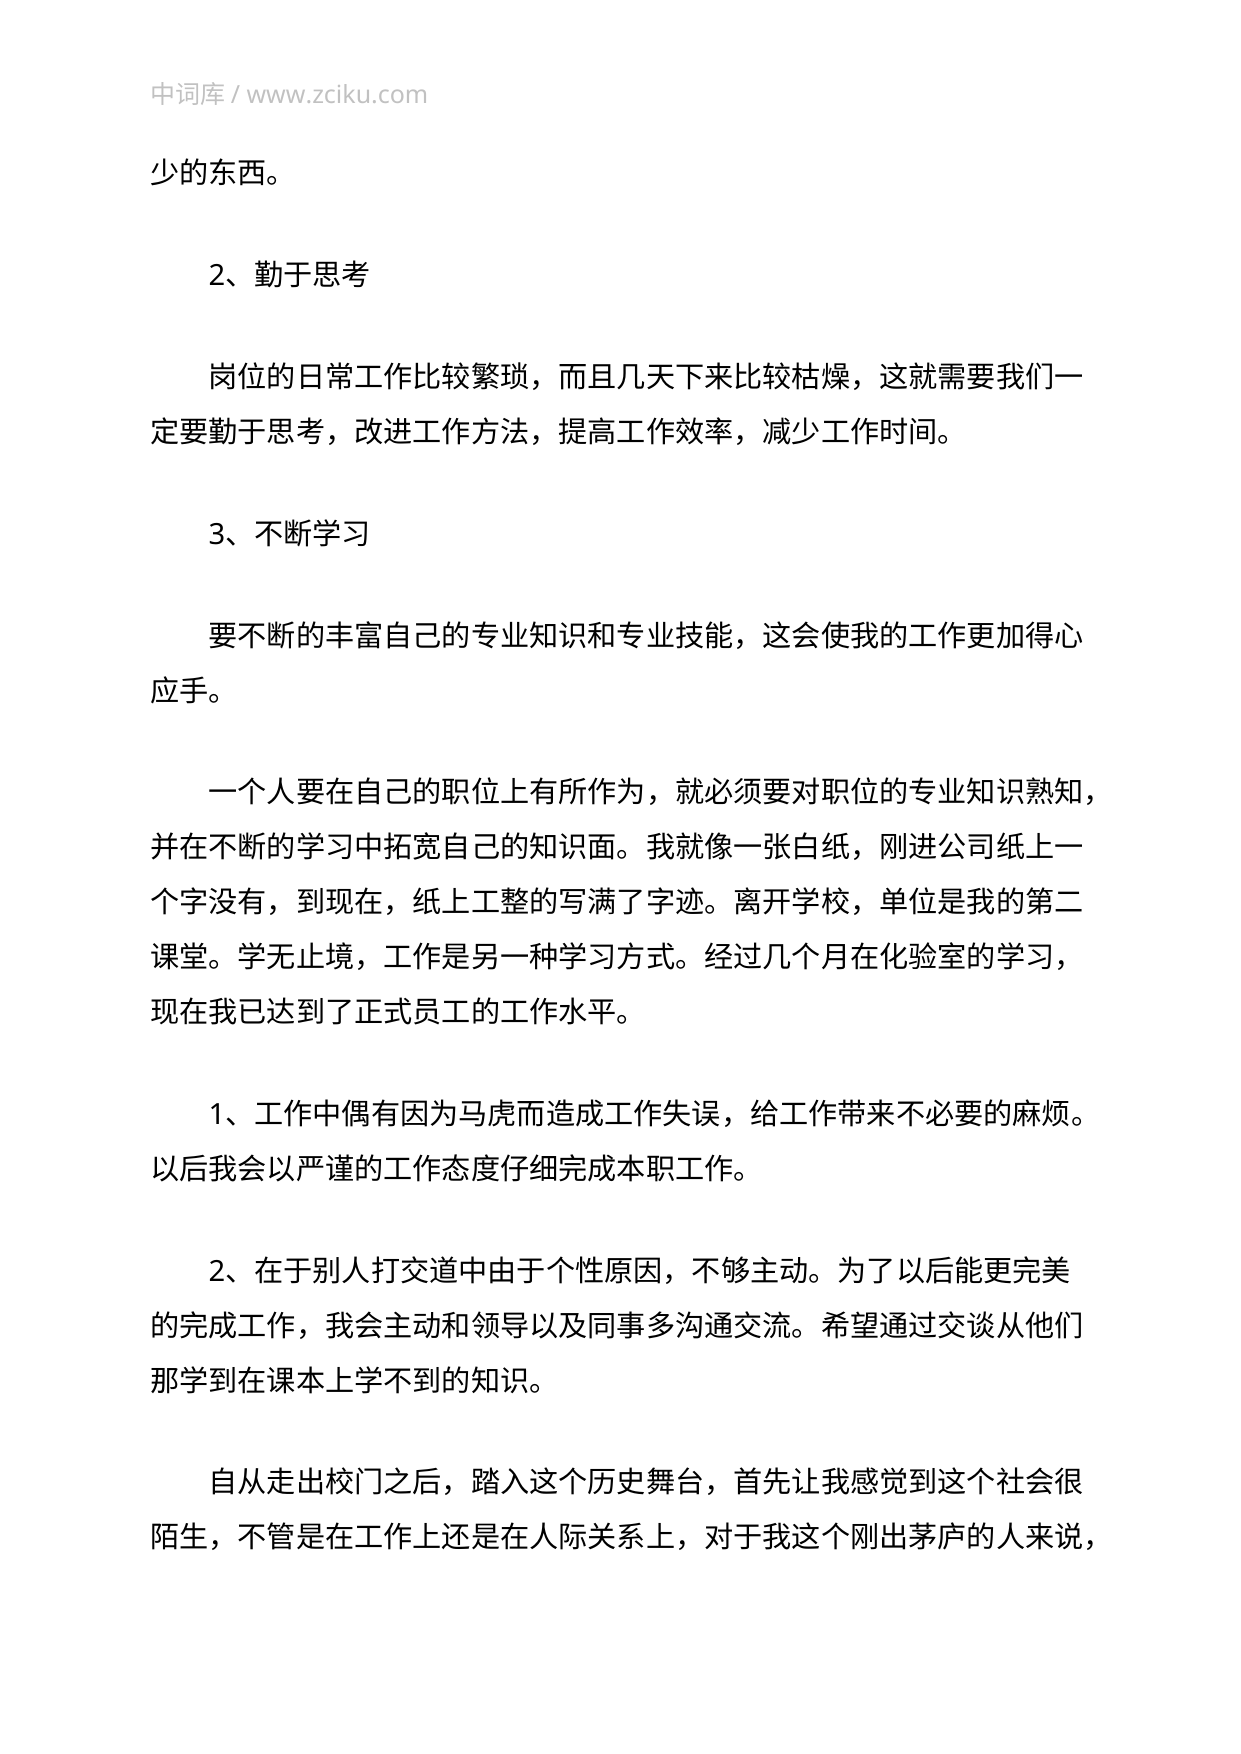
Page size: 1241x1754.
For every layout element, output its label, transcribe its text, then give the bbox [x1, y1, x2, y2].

text 1、工作中偶有因为马虎而造成工作失误，给工作带来不必要的麻烦。以后我会以严谨的工作态度仔细完成本职工作。 [150, 1090, 1090, 1188]
text 3、不断学习 [150, 510, 1090, 553]
text 2、在于别人打交道中由于个性原因，不够主动。为了以后能更完美的完成工作，我会主动和领导以及同事多沟通交流。希望通过交谈从他们那学到在课本上学不到的知识。 [150, 1247, 1090, 1399]
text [150, 150, 1090, 192]
text 要不断的丰富自己的专业知识和专业技能，这会使我的工作更加得心应手。 [150, 612, 1090, 709]
text 2、勤于思考 [150, 252, 1090, 294]
text 岗位的日常工作比较繁琐，而且几天下来比较枯燥，这就需要我们一定要勤于思考，改进工作方法，提高工作效率，减少工作时间。 [150, 354, 1090, 451]
text 一个人要在自己的职位上有所作为，就必须要对职位的专业知识熟知，并在不断的学习中拓宽自己的知识面。我就像一张白纸，刚进公司纸上一个字没有，到现在，纸上工整的写满了字迹。离开学校，单位是我的第二课堂。学无止境，工作是另一种学习方式。经过几个月在化验室的学习，现在我已达到了正式员工的工作水平。 [150, 769, 1090, 1031]
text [150, 1459, 1090, 1556]
